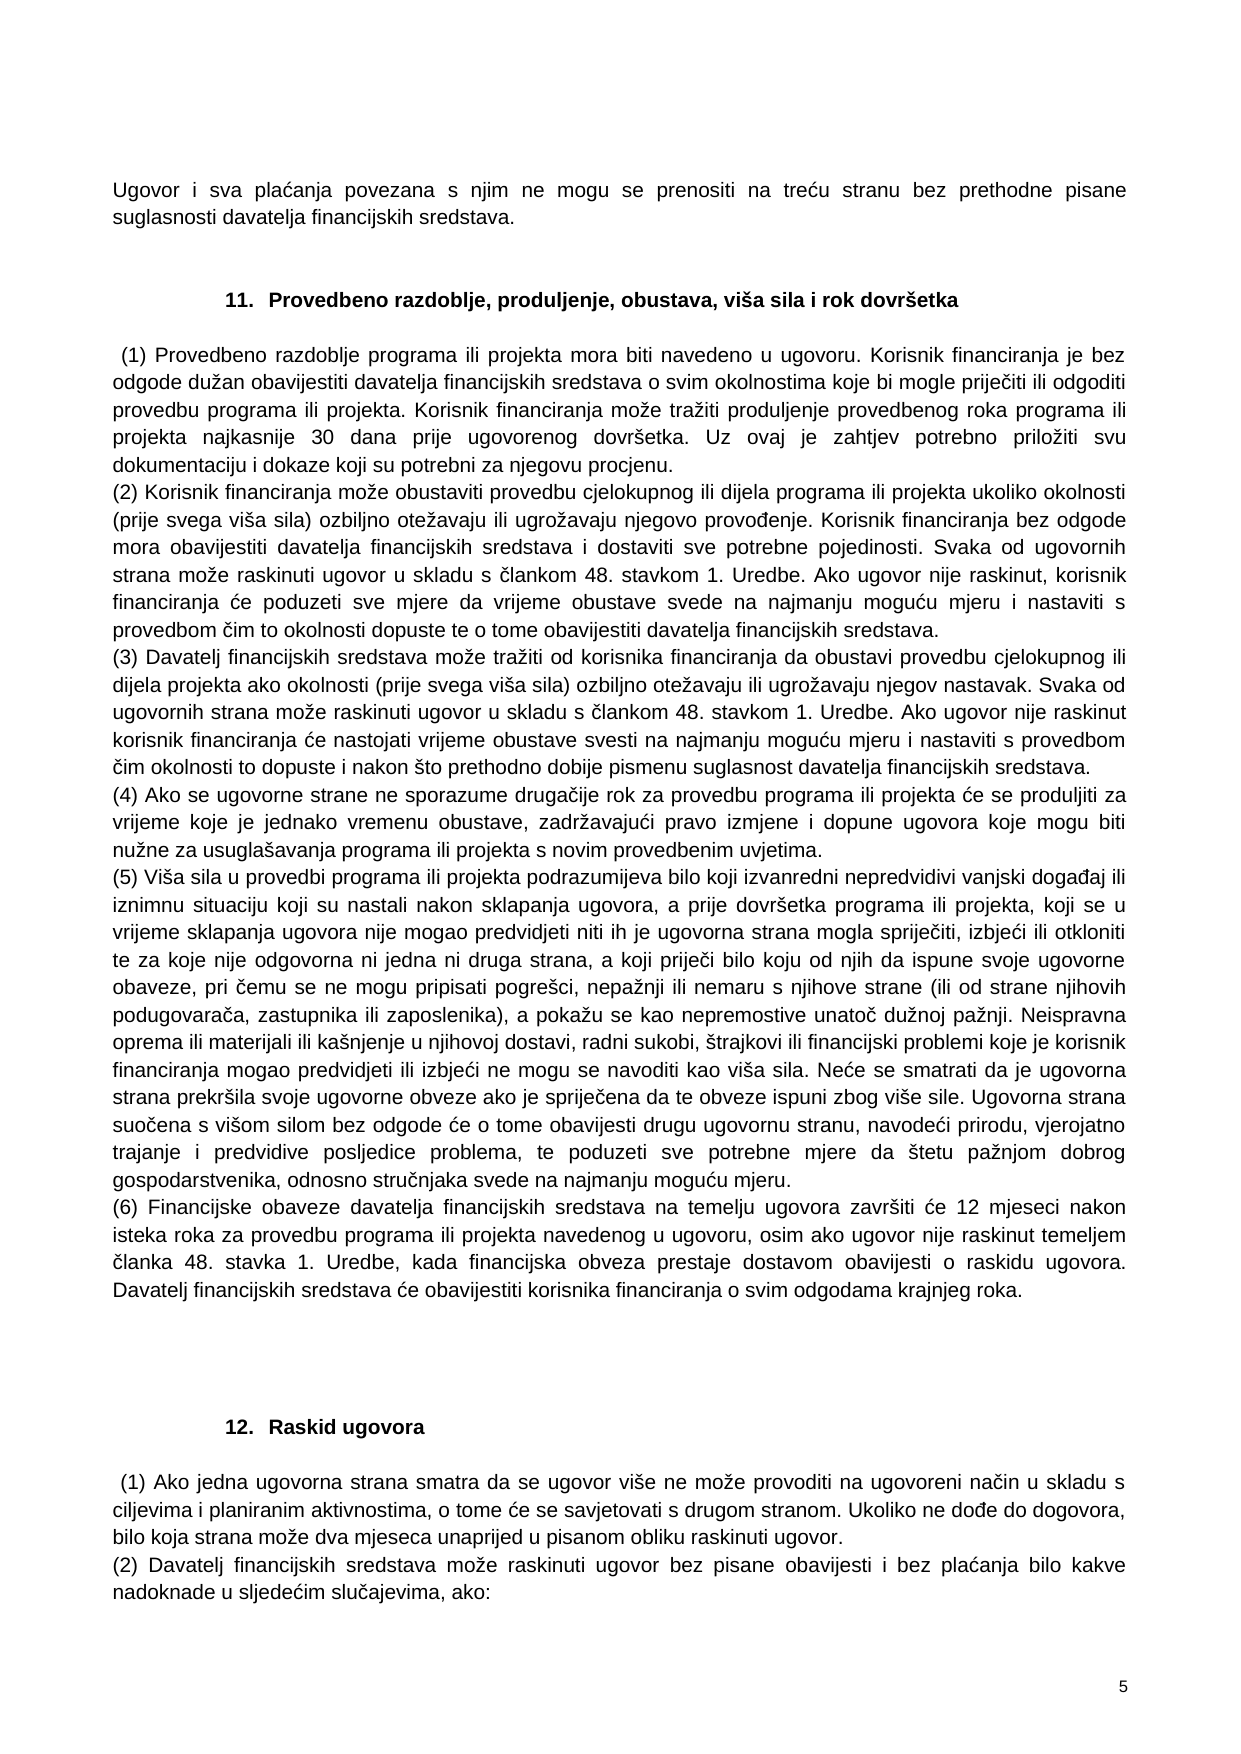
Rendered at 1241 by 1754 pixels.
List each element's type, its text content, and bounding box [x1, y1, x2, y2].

text (1) Provedbeno razdoblje programa ili projekta mora biti navedeno u ugovoru. Korisnik financiranja je bez odgode dužan obavijestiti davatelja financijskih sredstava o svim okolnostima koje bi mogle priječiti ili odgoditi provedbu programa ili projekta. Korisnik financiranja može tražiti produljenje provedbenog roka programa ili projekta najkasnije 30 dana prije ugovorenog dovršetka. Uz ovaj je zahtjev potrebno priložiti svu dokumentaciju i dokaze koji su potrebni za njegovu procjenu. [112, 342, 1128, 476]
text (5) Viša sila u provedbi programa ili projekta podrazumijeva bilo koji izvanredni nepredvidivi vanjski događaj ili iznimnu situaciju koji su nastali nakon sklapanja ugovora, a prije dovršetka programa ili projekta, koji se u vrijeme sklapanja ugovora nije mogao predvidjeti niti ih je ugovorna strana mogla spriječiti, izbjeći ili otkloniti te za koje nije odgovorna ni jedna ni druga strana, a koji priječi bilo koju od njih da ispune svoje ugovorne obaveze, pri čemu se ne mogu pripisati pogrešci, nepažnji ili nemaru s njihove strane (ili od strane njihovih podugovarača, zastupnika ili zaposlenika), a pokažu se kao nepremostive unatoč dužnoj pažnji. Neispravna oprema ili materijali ili kašnjenje u njihovoj dostavi, radni sukobi, štrajkovi ili financijski problemi koje je korisnik financiranja mogao predvidjeti ili izbjeći ne mogu se navoditi kao viša sila. Neće se smatrati da je ugovorna strana prekršila svoje ugovorne obveze ako je spriječena da te obveze ispuni zbog više sile. Ugovorna strana suočena s višom silom bez odgode će o tome obavijesti drugu ugovornu stranu, navodeći prirodu, vjerojatno trajanje i predvidive posljedice problema, te poduzeti sve potrebne mjere da štetu pažnjom dobrog gospodarstvenika, odnosno stručnjaka svede na najmanju moguću mjeru. [112, 865, 1128, 1191]
text (4) Ako se ugovorne strane ne sporazume drugačije rok za provedbu programa ili projekta će se produljiti za vrijeme koje je jednako vremenu obustave, zadržavajući pravo izmjene i dopune ugovora koje mogu biti nužne za usuglašavanja programa ili projekta s novim provedbenim uvjetima. [112, 782, 1128, 861]
text (6) Financijske obaveze davatelja financijskih sredstava na temelju ugovora završiti će 12 mjeseci nakon isteka roka za provedbu programa ili projekta navedenog u ugovoru, osim ako ugovor nije raskinut temeljem članka 48. stavka 1. Uredbe, kada financijska obveza prestaje dostavom obavijesti o raskidu ugovora. Davatelj financijskih sredstava će obavijestiti korisnika financiranja o svim odgodama krajnjeg roka. [112, 1195, 1128, 1301]
text (1) Ako jedna ugovorna strana smatra da se ugovor više ne može provoditi na ugovoreni način u skladu s ciljevima i planiranim aktivnostima, o tome će se savjetovati s drugom stranom. Ukoliko ne dođe do dogovora, bilo koja strana može dva mjeseca unaprijed u pisanom obliku raskinuti ugovor. [112, 1470, 1128, 1549]
text (2) Korisnik financiranja može obustaviti provedbu cjelokupnog ili dijela programa ili projekta ukoliko okolnosti (prije svega viša sila) ozbiljno otežavaju ili ugrožavaju njegovo provođenje. Korisnik financiranja bez odgode mora obavijestiti davatelja financijskih sredstava i dostaviti sve potrebne pojedinosti. Svaka od ugovornih strana može raskinuti ugovor u skladu s člankom 48. stavkom 1. Uredbe. Ako ugovor nije raskinut, korisnik financiranja će poduzeti sve mjere da vrijeme obustave svede na najmanju moguću mjeru i nastaviti s provedbom čim to okolnosti dopuste te o tome obavijestiti davatelja financijskih sredstava. [112, 480, 1128, 641]
text Ugovor i sva plaćanja povezana s njim ne mogu se prenositi na treću stranu bez prethodne pisane suglasnosti davatelja financijskih sredstava. [112, 177, 1128, 229]
text (3) Davatelj financijskih sredstava može tražiti od korisnika financiranja da obustavi provedbu cjelokupnog ili dijela projekta ako okolnosti (prije svega viša sila) ozbiljno otežavaju ili ugrožavaju njegov nastavak. Svaka od ugovornih strana može raskinuti ugovor u skladu s člankom 48. stavkom 1. Uredbe. Ako ugovor nije raskinut korisnik financiranja će nastojati vrijeme obustave svesti na najmanju moguću mjeru i nastaviti s provedbom čim okolnosti to dopuste i nakon što prethodno dobije pismenu suglasnost davatelja financijskih sredstava. [112, 645, 1128, 779]
list Raskid ugovora [225, 1415, 1128, 1439]
list Provedbeno razdoblje, produljenje, obustava, viša sila i rok dovršetka [225, 287, 1128, 311]
text (2) Davatelj financijskih sredstava može raskinuti ugovor bez pisane obavijesti i bez plaćanja bilo kakve nadoknade u sljedećim slučajevima, ako: [112, 1552, 1128, 1604]
